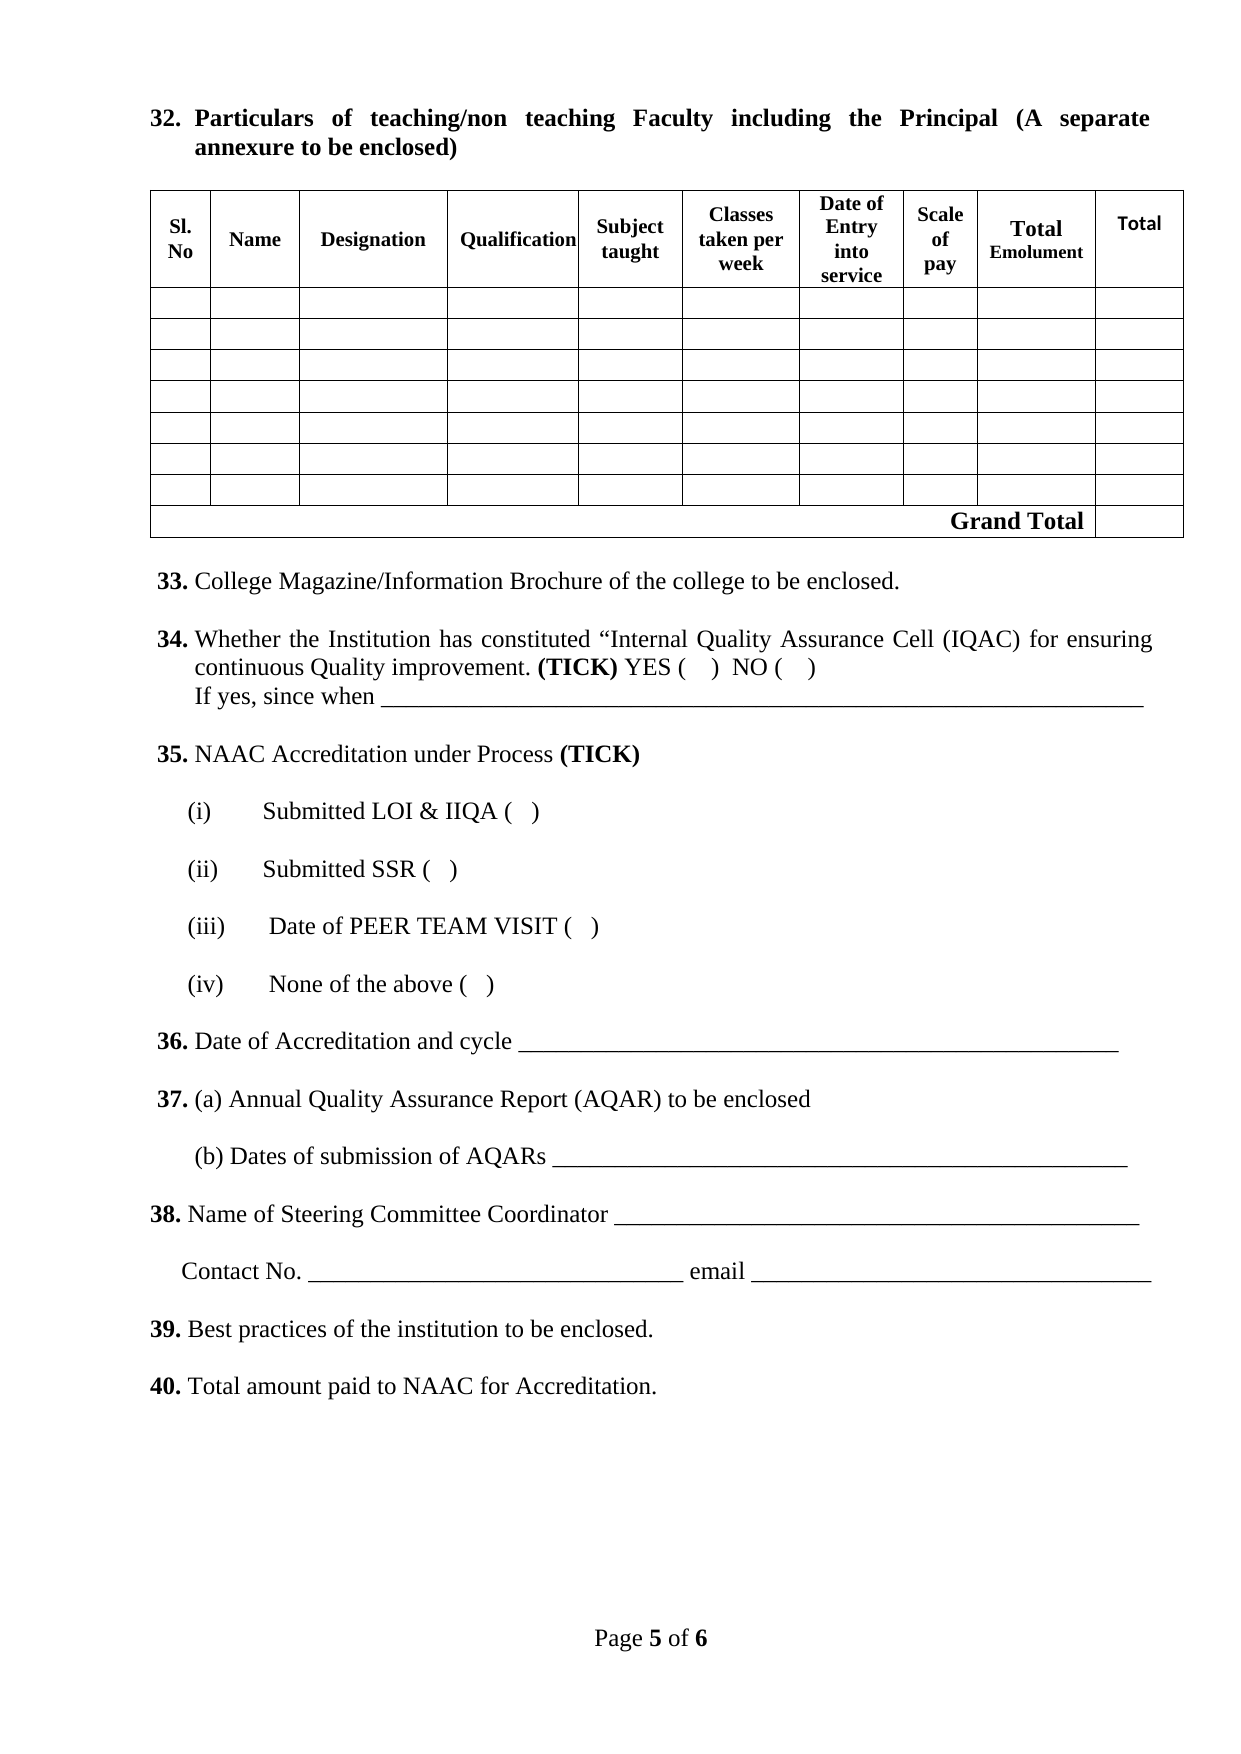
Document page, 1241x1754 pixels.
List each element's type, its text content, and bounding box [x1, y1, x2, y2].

table_cell [579, 444, 682, 474]
table_cell [300, 444, 447, 474]
table_cell [904, 444, 977, 474]
table_cell [904, 319, 977, 349]
list (a) Annual Quality Assurance Report (AQAR) to be enclosed [157, 1084, 1152, 1112]
table_cell [211, 444, 299, 474]
table_cell [579, 288, 682, 318]
list 40. Total amount paid to NAAC for Accreditation. [150, 1371, 1152, 1400]
table_cell Grand Total [151, 506, 1095, 537]
table_header Total [1096, 191, 1183, 287]
table_cell [1096, 381, 1183, 412]
table_cell [683, 288, 799, 318]
table_cell [904, 381, 977, 412]
table_cell [579, 381, 682, 412]
table_cell [579, 413, 682, 443]
table_cell [683, 381, 799, 412]
table_cell [1096, 413, 1183, 443]
text If yes, since when _____________________________________________________________ [194, 681, 1152, 710]
table_cell [151, 319, 210, 349]
list College Magazine/Information Brochure of the college to be enclosed. [157, 566, 1152, 595]
list 38. Name of Steering Committee Coordinator __________________________________________ [150, 1199, 1152, 1227]
table_cell [904, 475, 977, 505]
table_cell [300, 350, 447, 380]
table_cell [300, 475, 447, 505]
table_cell [151, 413, 210, 443]
table_cell [211, 350, 299, 380]
table_cell [1096, 319, 1183, 349]
table_cell [683, 350, 799, 380]
table_cell [211, 319, 299, 349]
table_cell [1096, 506, 1183, 537]
table_cell [904, 413, 977, 443]
table_cell [211, 381, 299, 412]
table_cell [1096, 444, 1183, 474]
table_cell [800, 350, 903, 380]
table_cell [978, 350, 1095, 380]
list 39. Best practices of the institution to be enclosed. [150, 1314, 1152, 1342]
table_cell [904, 350, 977, 380]
table_cell [800, 475, 903, 505]
table_cell [978, 413, 1095, 443]
table_cell [978, 288, 1095, 318]
table_cell [1096, 288, 1183, 318]
table_cell [448, 475, 578, 505]
list Submitted LOI & IIQA ( ) [187, 796, 1152, 825]
list NAAC Accreditation under Process (TICK) [157, 739, 1189, 767]
list Contact No. ______________________________ email ________________________________ [150, 1256, 1152, 1285]
table_cell [800, 288, 903, 318]
table_header Scale of pay [904, 191, 977, 287]
table_cell [300, 381, 447, 412]
table_cell [904, 288, 977, 318]
list Submitted SSR ( ) [187, 854, 1152, 882]
table_cell [978, 475, 1095, 505]
table_cell [683, 413, 799, 443]
table_cell [1096, 350, 1183, 380]
table_cell [211, 475, 299, 505]
table_cell [579, 475, 682, 505]
table_header Date of Entry into service [800, 191, 903, 287]
table_cell [448, 288, 578, 318]
list Date of PEER TEAM VISIT ( ) [187, 911, 1152, 940]
table_cell [683, 475, 799, 505]
table_cell [978, 444, 1095, 474]
table_cell [151, 288, 210, 318]
table_cell [448, 444, 578, 474]
list Date of Accreditation and cycle ________________________________________________ [157, 1026, 1152, 1055]
text 32. Particulars of teaching/non teaching Faculty including the Principal (A separate annexure to be enclosed) [150, 103, 1152, 161]
table_header Classes taken per week [683, 191, 799, 287]
table_cell [1096, 475, 1183, 505]
table_cell [800, 319, 903, 349]
table_cell [211, 288, 299, 318]
table_cell [448, 413, 578, 443]
table_cell [448, 350, 578, 380]
table_cell [211, 413, 299, 443]
table_cell [151, 350, 210, 380]
table_header Sl. No [151, 191, 210, 287]
table_cell [978, 381, 1095, 412]
table_header Name [211, 191, 299, 287]
list None of the above ( ) [187, 969, 1152, 997]
table_cell [800, 444, 903, 474]
table_header Designation [300, 191, 447, 287]
table_cell [448, 319, 578, 349]
table_cell [800, 381, 903, 412]
table_cell [579, 319, 682, 349]
table_cell [579, 350, 682, 380]
list (b) Dates of submission of AQARs ______________________________________________ [194, 1141, 1152, 1170]
table_cell [151, 444, 210, 474]
table_cell [300, 413, 447, 443]
table_cell [300, 319, 447, 349]
table_cell [300, 288, 447, 318]
table_header Qualification [448, 191, 578, 287]
table_cell [683, 444, 799, 474]
table_cell [151, 475, 210, 505]
table_cell [800, 413, 903, 443]
table_cell [151, 381, 210, 412]
table_header Subject taught [579, 191, 682, 287]
table_header Total Emolument [978, 191, 1095, 287]
table_cell [683, 319, 799, 349]
table_cell [448, 381, 578, 412]
list Whether the Institution has constituted “Internal Quality Assurance Cell (IQAC) for ensuring continuous Quality improvement. (TICK) YES ( ) NO ( ) [157, 624, 1154, 681]
table_cell [978, 319, 1095, 349]
